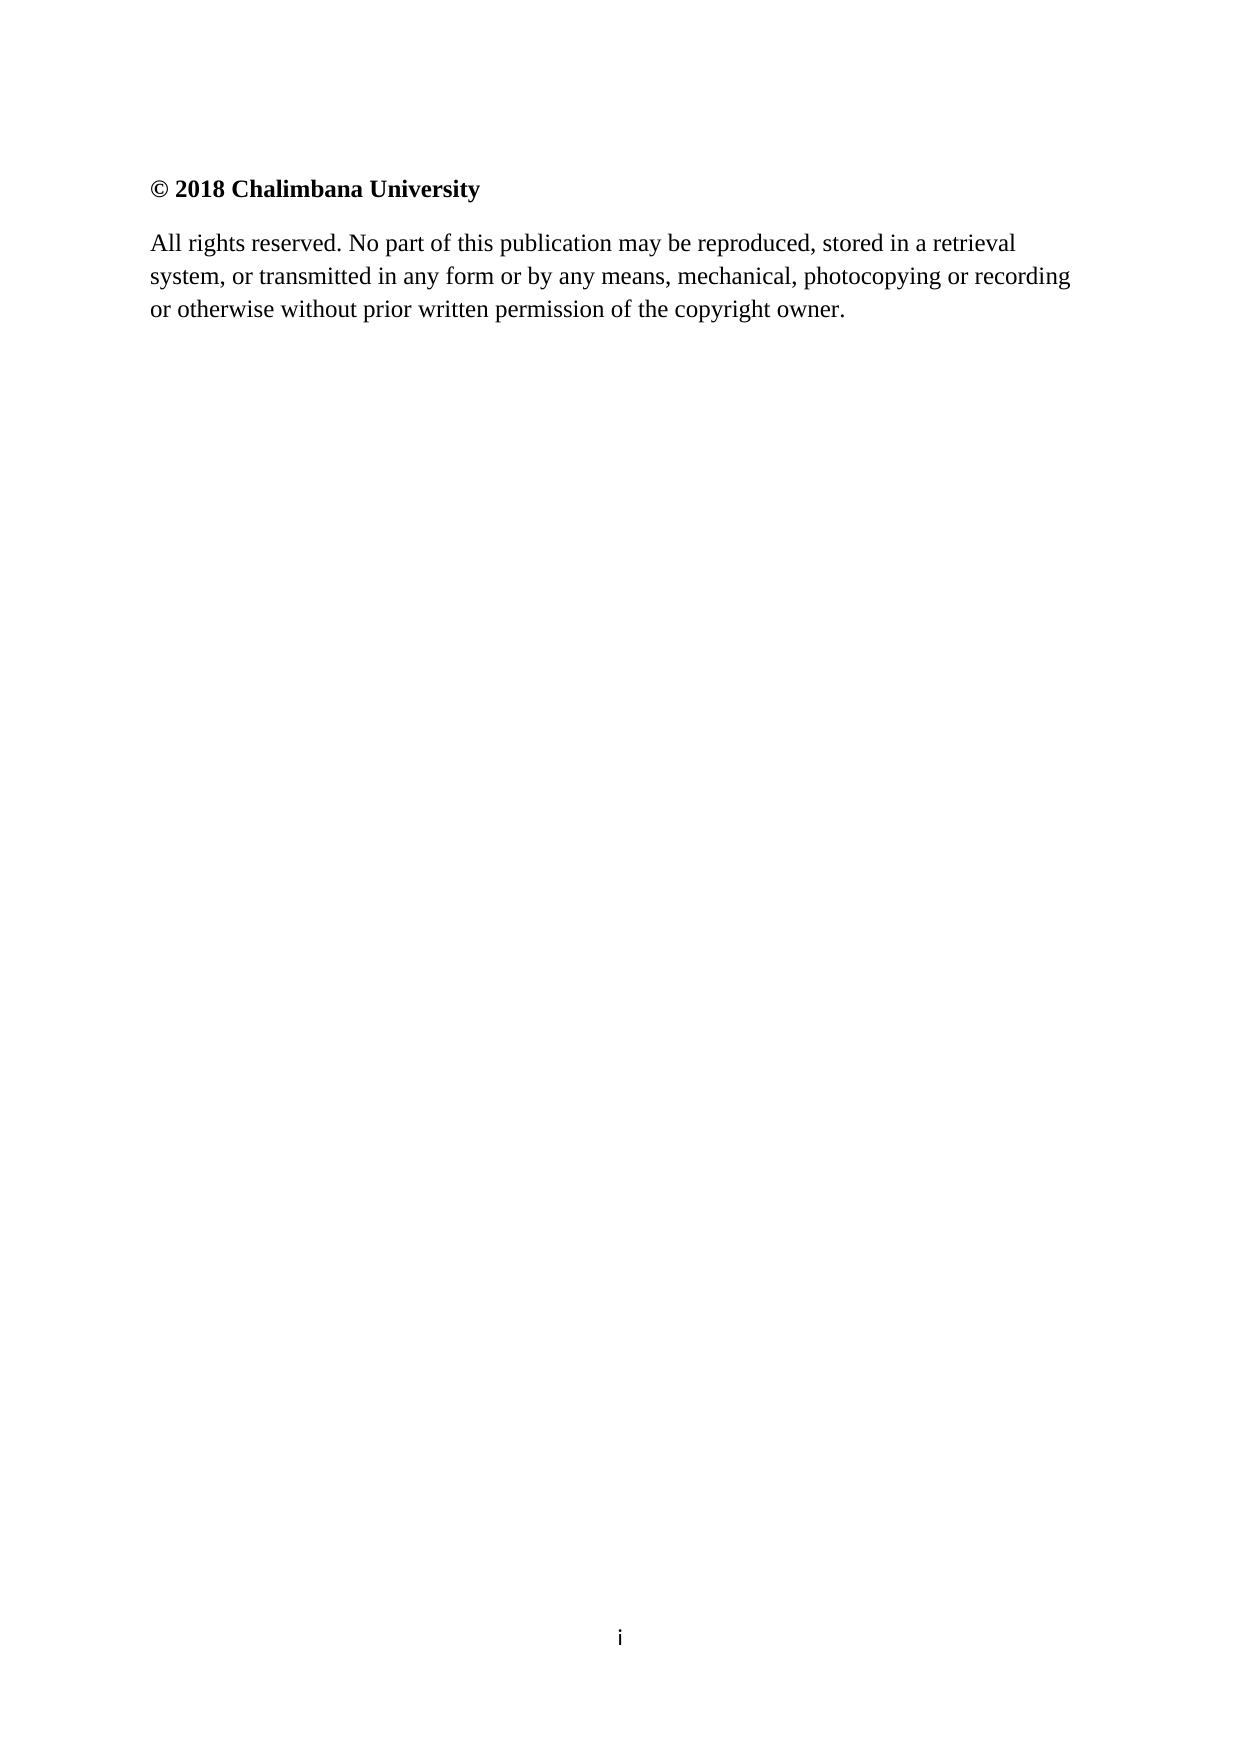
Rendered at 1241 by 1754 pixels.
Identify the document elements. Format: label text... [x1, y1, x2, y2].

text All rights reserved. No part of this publication may be reproduced, stored in a retrieval system, or transmitted in any form or by any means, mechanical, photocopying or recording or otherwise without prior written permission of the copyright owner. [150, 228, 1090, 322]
text © 2018 Chalimbana University [150, 174, 1090, 203]
